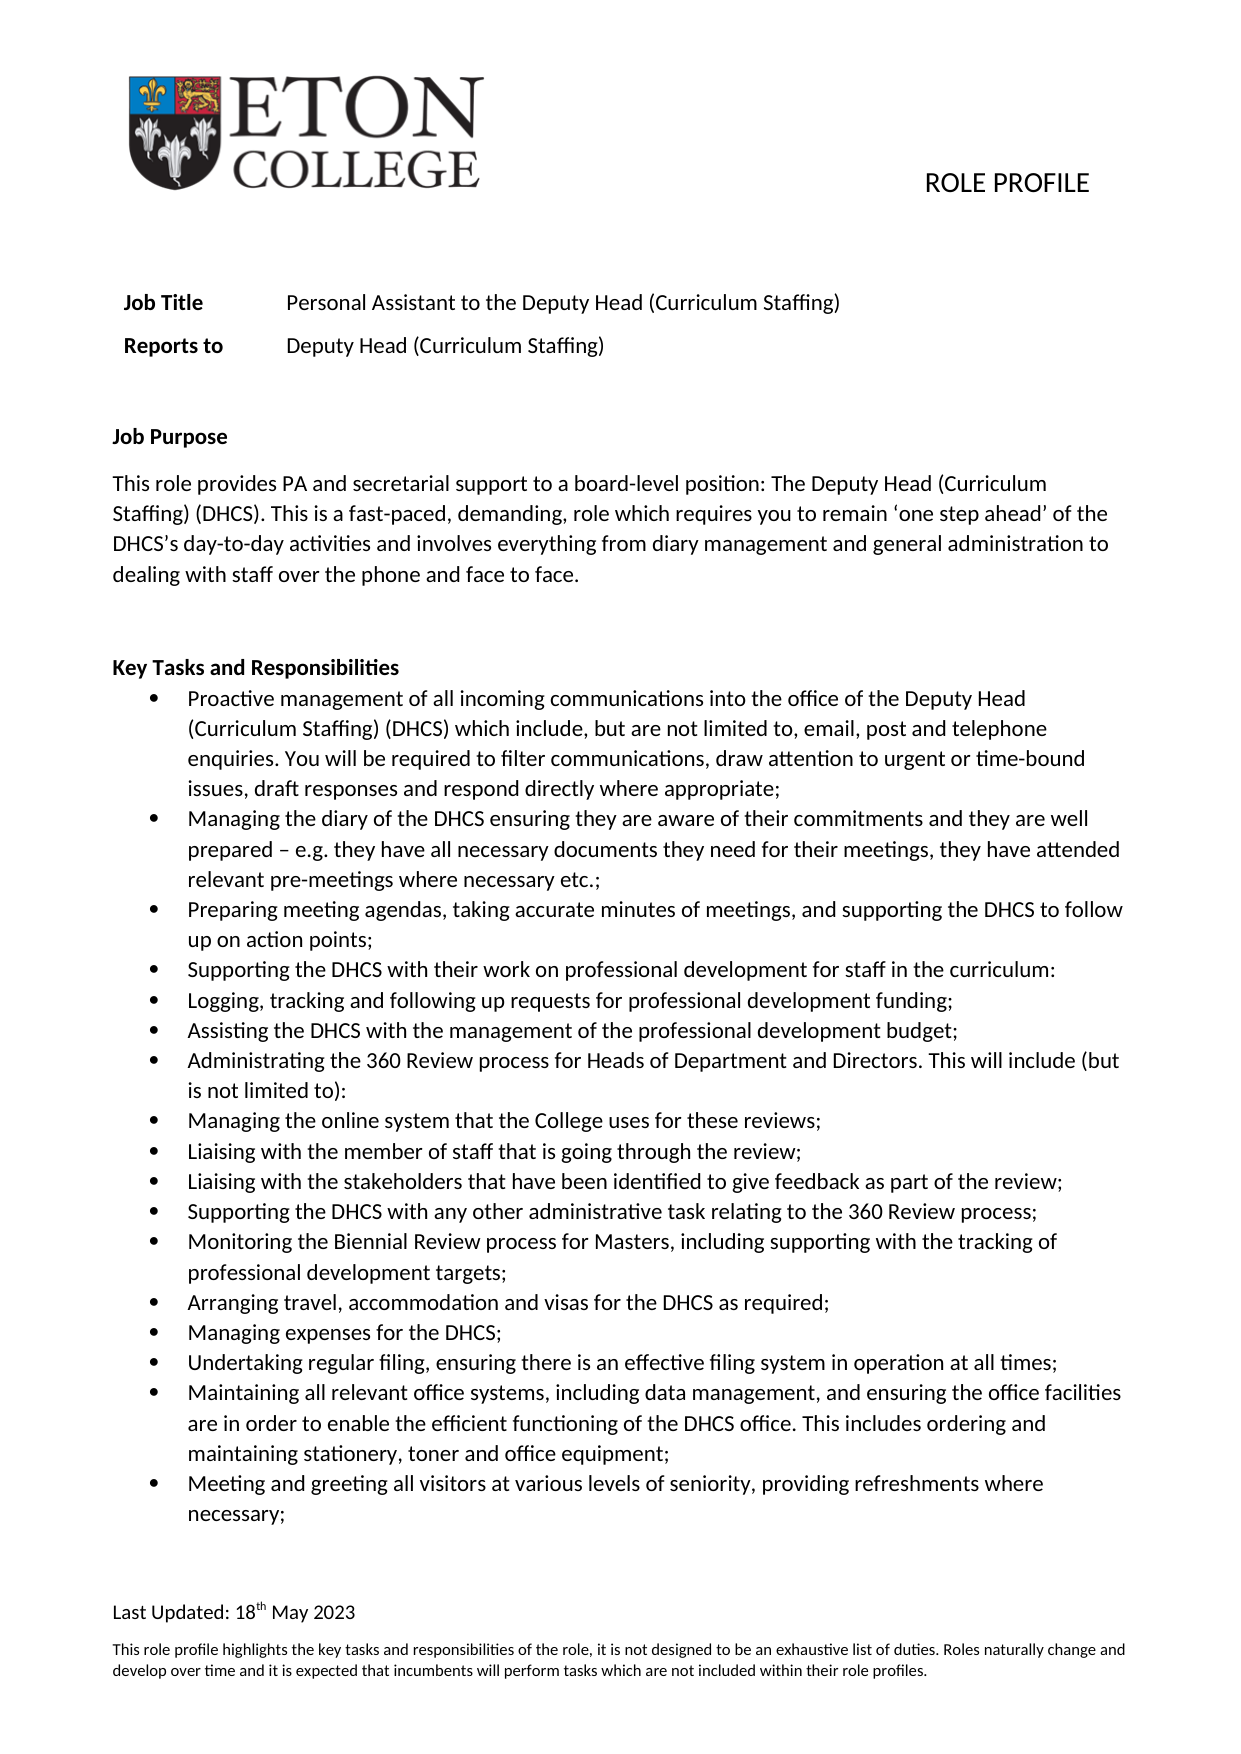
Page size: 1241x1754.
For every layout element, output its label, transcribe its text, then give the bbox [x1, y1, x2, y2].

text Job Purpose [112, 422, 1128, 450]
list Managing expenses for the DHCS; [150, 1318, 1128, 1346]
list Liaising with the stakeholders that have been identified to give feedback as part of the review; [150, 1167, 1128, 1195]
list Arranging travel, accommodation and visas for the DHCS as required; [150, 1288, 1128, 1316]
list Managing the diary of the DHCS ensuring they are aware of their commitments and they are well prepared – e.g. they have all necessary documents they need for their meetings, they have attended relevant pre-meetings where necessary etc.; [150, 804, 1128, 893]
table_cell Deputy Head (Curriculum Staffing) [275, 325, 1127, 366]
list Logging, tracking and following up requests for professional development funding; [150, 986, 1128, 1014]
list Administrating the 360 Review process for Heads of Department and Directors. This will include (but is not limited to): [150, 1046, 1128, 1104]
list Maintaining all relevant office systems, including data management, and ensuring the office facilities are in order to enable the efficient functioning of the DHCS office. This includes ordering and maintaining stationery, toner and office equipment; [150, 1378, 1128, 1467]
text This role provides PA and secretarial support to a board-level position: The Deputy Head (Curriculum Staffing) (DHCS). This is a fast-paced, demanding, role which requires you to remain ‘one step ahead’ of the DHCS’s day-to-day activities and involves everything from diary management and general administration to dealing with staff over the phone and face to face. [112, 469, 1128, 588]
list Proactive management of all incoming communications into the office of the Deputy Head (Curriculum Staffing) (DHCS) which include, but are not limited to, email, post and telephone enquiries. You will be required to filter communications, draw attention to urgent or time-bound issues, draft responses and respond directly where appropriate; [150, 684, 1128, 802]
list Liaising with the member of staff that is going through the review; [150, 1137, 1128, 1165]
table_header Personal Assistant to the Deputy Head (Curriculum Staffing) [275, 281, 1127, 324]
picture [120, 73, 493, 193]
list Supporting the DHCS with their work on professional development for staff in the curriculum: [150, 956, 1128, 984]
list Monitoring the Biennial Review process for Masters, including supporting with the tracking of professional development targets; [150, 1227, 1128, 1286]
list Meeting and greeting all visitors at various levels of seniority, providing refreshments where necessary; [150, 1469, 1128, 1527]
list Managing the online system that the College uses for these reviews; [150, 1107, 1128, 1135]
list Supporting the DHCS with any other administrative task relating to the 360 Review process; [150, 1197, 1128, 1225]
text Key Tasks and Responsibilities [112, 653, 1128, 682]
list Undertaking regular filing, ensuring there is an effective filing system in operation at all times; [150, 1348, 1128, 1376]
table_header Job Title [113, 281, 275, 324]
list Preparing meeting agendas, taking accurate minutes of meetings, and supporting the DHCS to follow up on action points; [150, 895, 1128, 953]
table_cell Reports to [113, 325, 275, 366]
list Assisting the DHCS with the management of the professional development budget; [150, 1016, 1128, 1044]
